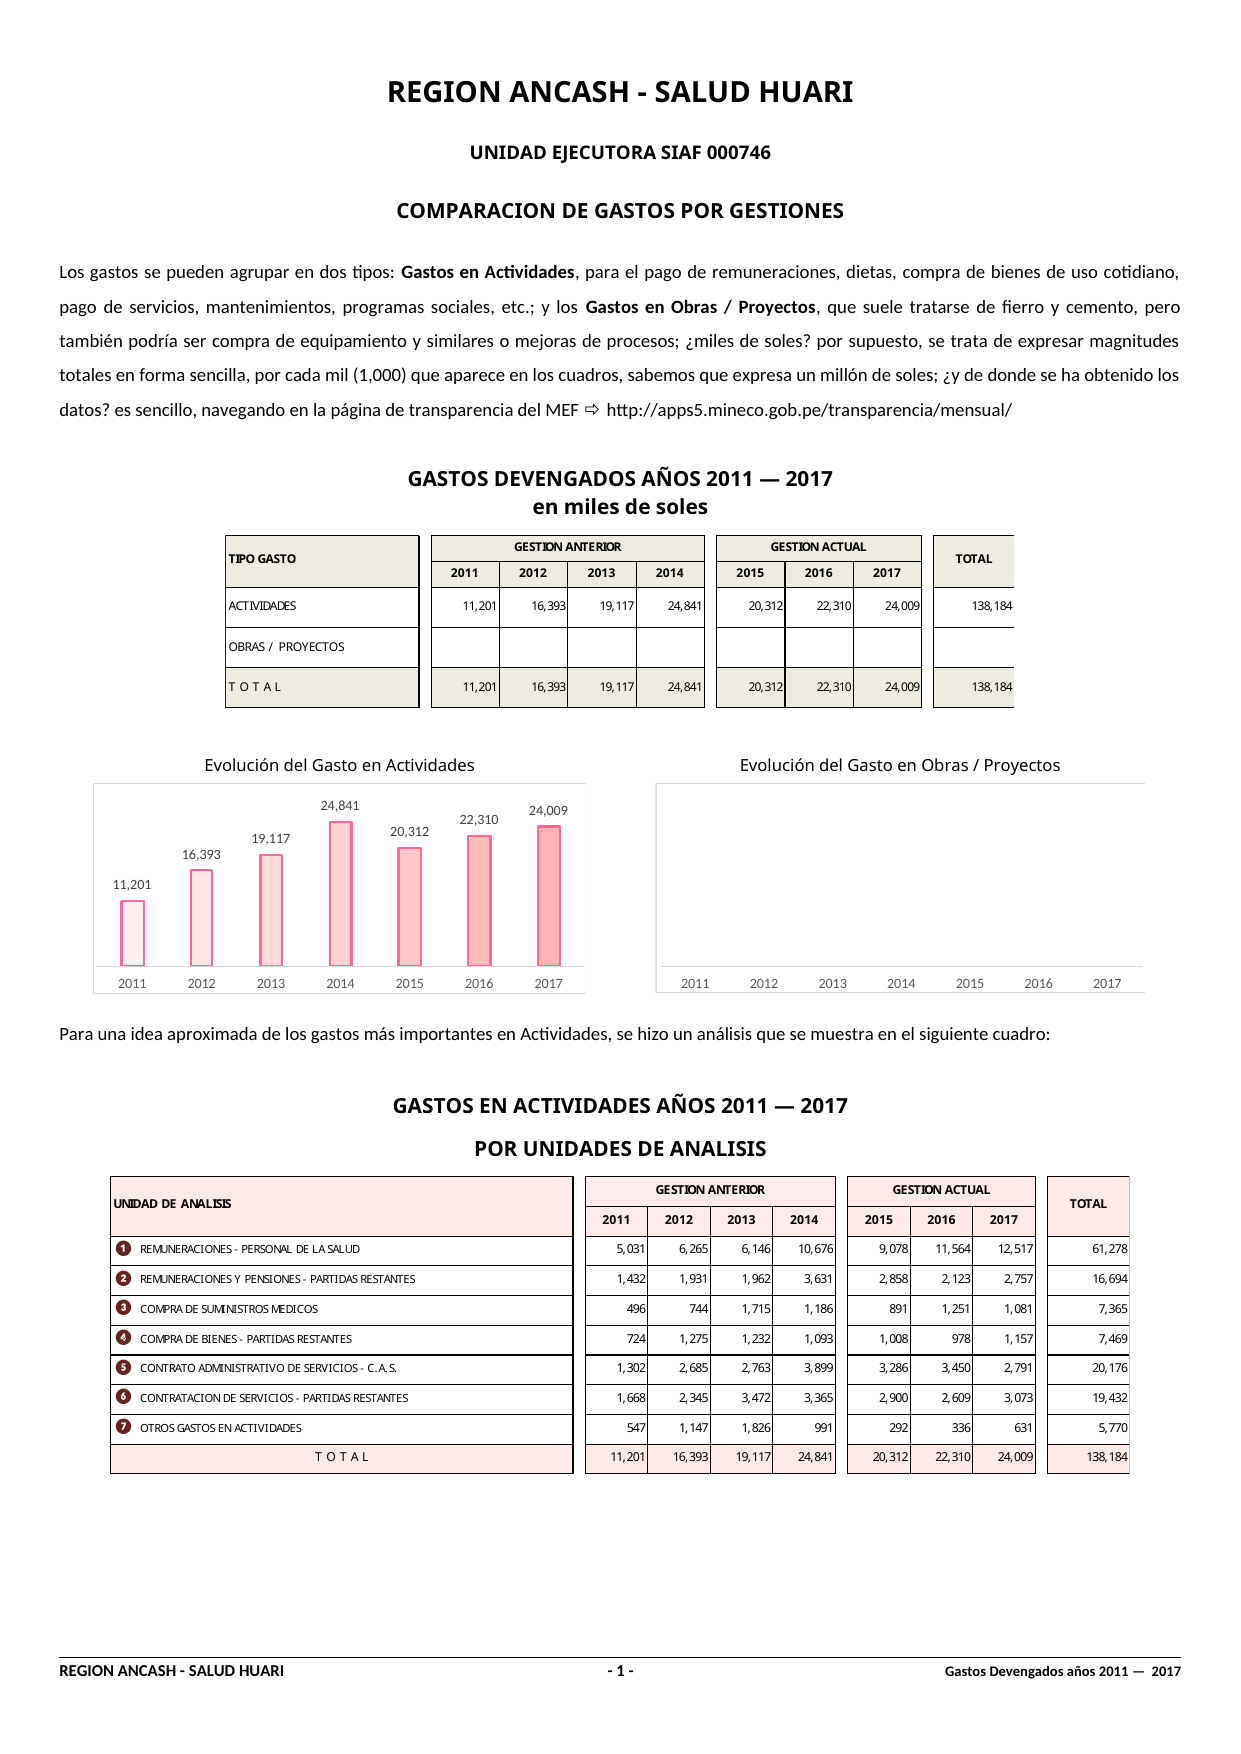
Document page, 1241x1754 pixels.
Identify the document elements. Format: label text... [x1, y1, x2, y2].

text Los gastos se pueden agrupar en dos tipos: Gastos en Actividades, para el pago de remuneraciones, dietas, compra de bienes de uso cotidiano, pago de servicios, mantenimientos, programas sociales, etc.; y los Gastos en Obras / Proyectos, que suele tratarse de fierro y cemento, pero también podría ser compra de equipamiento y similares o mejoras de procesos; ¿miles de soles? por supuesto, se trata de expresar magnitudes totales en forma sencilla, por cada mil (1,000) que aparece en los cuadros, sabemos que expresa un millón de soles; ¿y de donde se ha obtenido los datos? es sencillo, navegando en la página de transparencia del MEF http://apps5.mineco.gob.pe/transparencia/mensual/ [59, 261, 1181, 421]
text COMPARACION DE GASTOS POR GESTIONES [59, 197, 1181, 225]
text REGION ANCASH - SALUD HUARI [59, 71, 1181, 111]
text UNIDAD EJECUTORA SIAF 000746 [59, 139, 1181, 164]
text Para una idea aproximada de los gastos más importantes en Actividades, se hizo un análisis que se muestra en el siguiente cuadro: [59, 1022, 1181, 1045]
table_cell [59, 783, 620, 999]
text POR UNIDADES DE ANALISIS [59, 1134, 1181, 1162]
text GASTOS EN ACTIVIDADES AÑOS 2011 — 2017 [59, 1091, 1181, 1119]
table_cell [620, 783, 1180, 999]
table_header Evolución del Gasto en Obras / Proyectos [620, 754, 1180, 783]
table_header Evolución del Gasto en Actividades [59, 754, 620, 783]
text en miles de soles [59, 492, 1181, 521]
text GASTOS DEVENGADOS AÑOS 2011 — 2017 [59, 464, 1181, 492]
